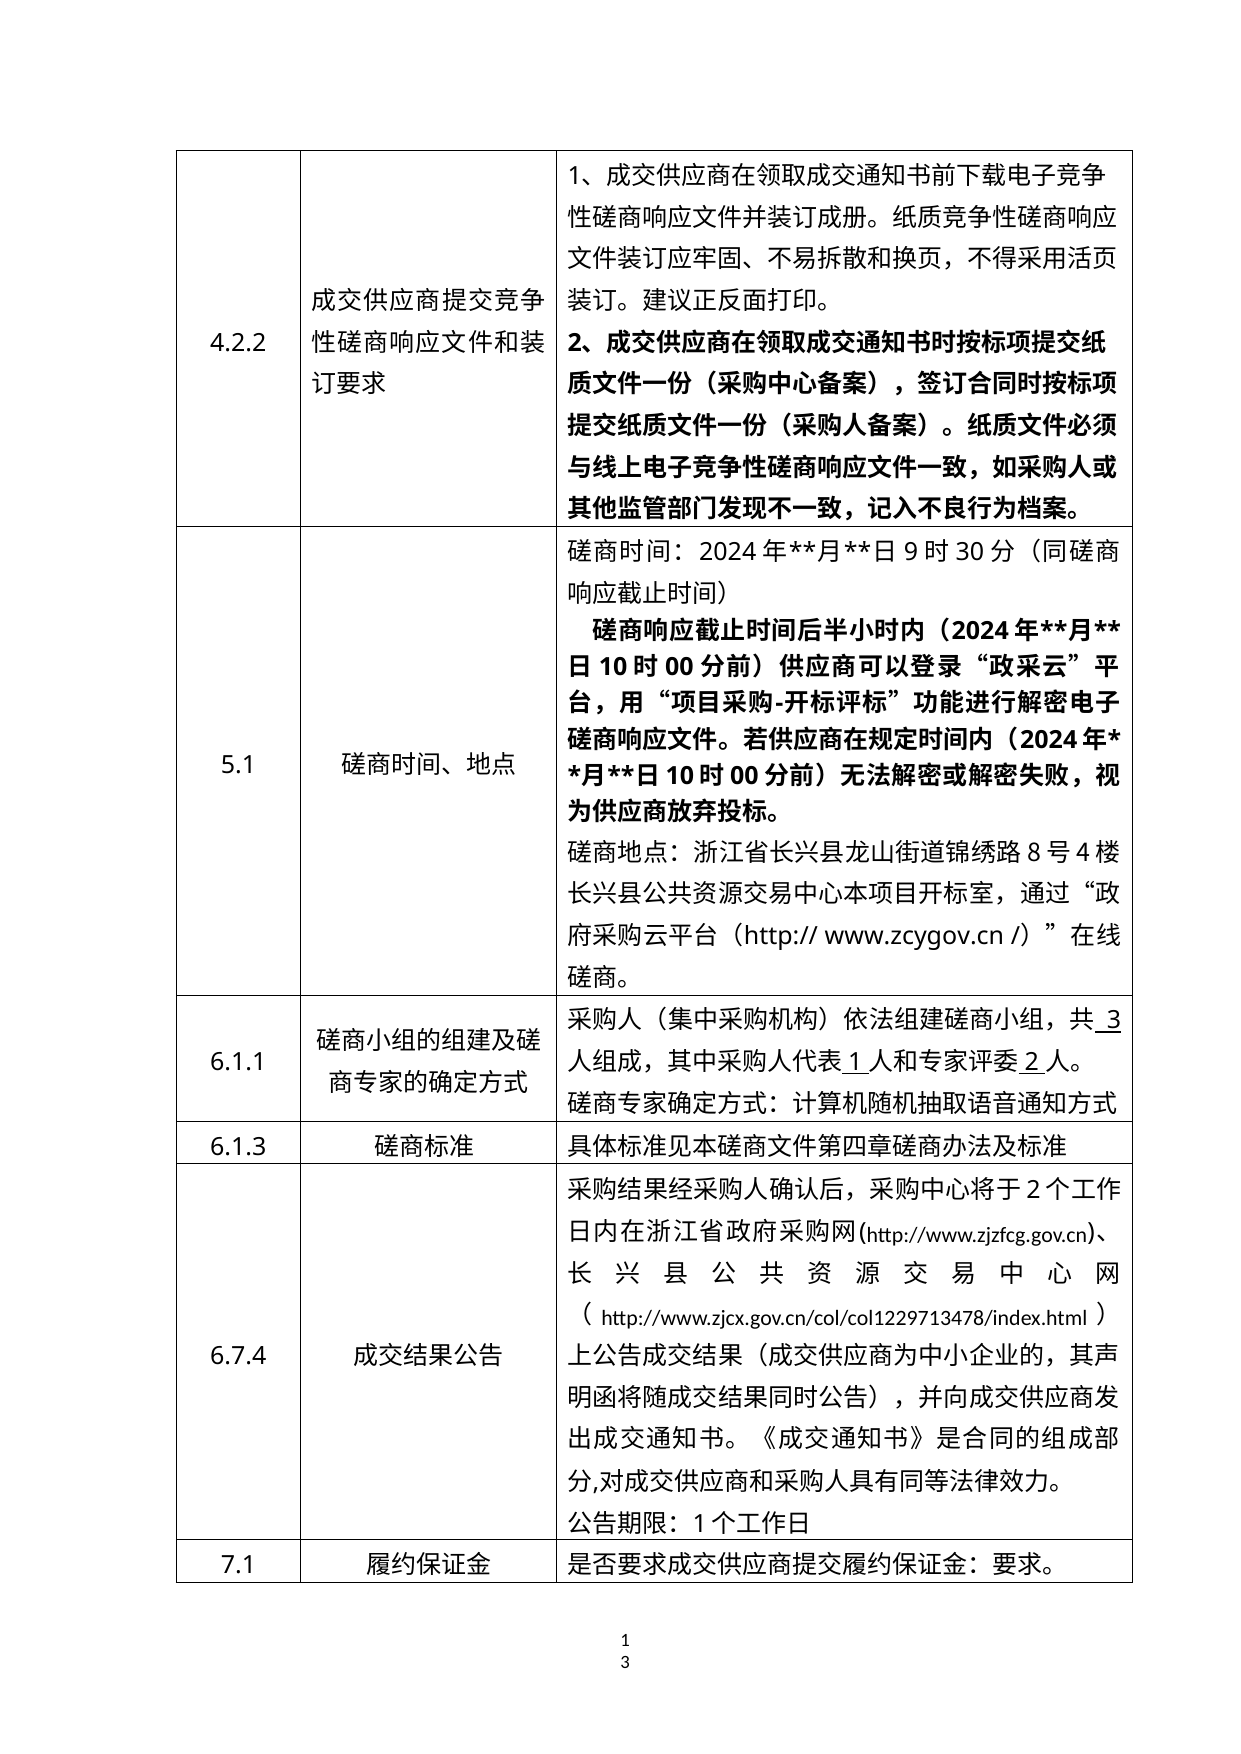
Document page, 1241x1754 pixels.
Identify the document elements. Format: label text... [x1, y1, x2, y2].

table_cell 磋商小组的组建及磋商专家的确定方式 [301, 996, 556, 1121]
table_cell 1、成交供应商在领取成交通知书前下载电子竞争性磋商响应文件并装订成册。纸质竞争性磋商响应文件装订应牢固、不易拆散和换页，不得采用活页装订。建议正反面打印。 2、成交供应商在领取成交通知书时按标项提交纸质文件一份（采购中心备案），签订合同时按标项提交纸质文件一份（采购人备案）。纸质文件必须与线上电子竞争性磋商响应文件一致，如采购人或其他监管部门发现不一致，记入不良行为档案。 [557, 151, 1132, 526]
table_cell 具体标准见本磋商文件第四章磋商办法及标准 [557, 1122, 1132, 1163]
table_cell 采购结果经采购人确认后，采购中心将于2个工作日内在浙江省政府采购网(http://www.zjzfcg.gov.cn)、长兴县公共资源交易中心网 （http://www.zjcx.gov.cn/col/col1229713478/index.html）上公告成交结果（成交供应商为中小企业的，其声明函将随成交结果同时公告），并向成交供应商发出成交通知书。《成交通知书》是合同的组成部分,对成交供应商和采购人具有同等法律效力。 公告期限：1个工作日 [557, 1164, 1132, 1539]
table_cell 7.1 [177, 1540, 300, 1582]
table_cell 磋商时间、地点 [301, 527, 556, 994]
table_cell 成交供应商提交竞争性磋商响应文件和装订要求 [301, 151, 556, 526]
table_cell 采购人（集中采购机构）依法组建磋商小组，共 3 人组成，其中采购人代表 1 人和专家评委 2 人。 磋商专家确定方式：计算机随机抽取语音通知方式 [557, 996, 1132, 1121]
table_cell 6.1.3 [177, 1122, 300, 1163]
table_cell 6.1.1 [177, 996, 300, 1121]
table_cell 成交结果公告 [301, 1164, 556, 1539]
table_cell 5.1 [177, 527, 300, 994]
table_cell 磋商标准 [301, 1122, 556, 1163]
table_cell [557, 1540, 1132, 1582]
table_cell 6.7.4 [177, 1164, 300, 1539]
table_cell 履约保证金 [301, 1540, 556, 1582]
table_cell 4.2.2 [177, 151, 300, 526]
table_cell 磋商时间：2024年**月**日9时30分（同磋商响应截止时间） 磋商响应截止时间后半小时内（2024年**月**日10时00分前）供应商可以登录“政采云”平台，用“项目采购-开标评标”功能进行解密电子磋商响应文件。若供应商在规定时间内（2024年**月**日10时00分前）无法解密或解密失败，视为供应商放弃投标。 磋商地点：浙江省长兴县龙山街道锦绣路8号4楼长兴县公共资源交易中心本项目开标室，通过“政府采购云平台（http:// www.zcygov.cn /）”在线磋商。 [557, 527, 1132, 994]
